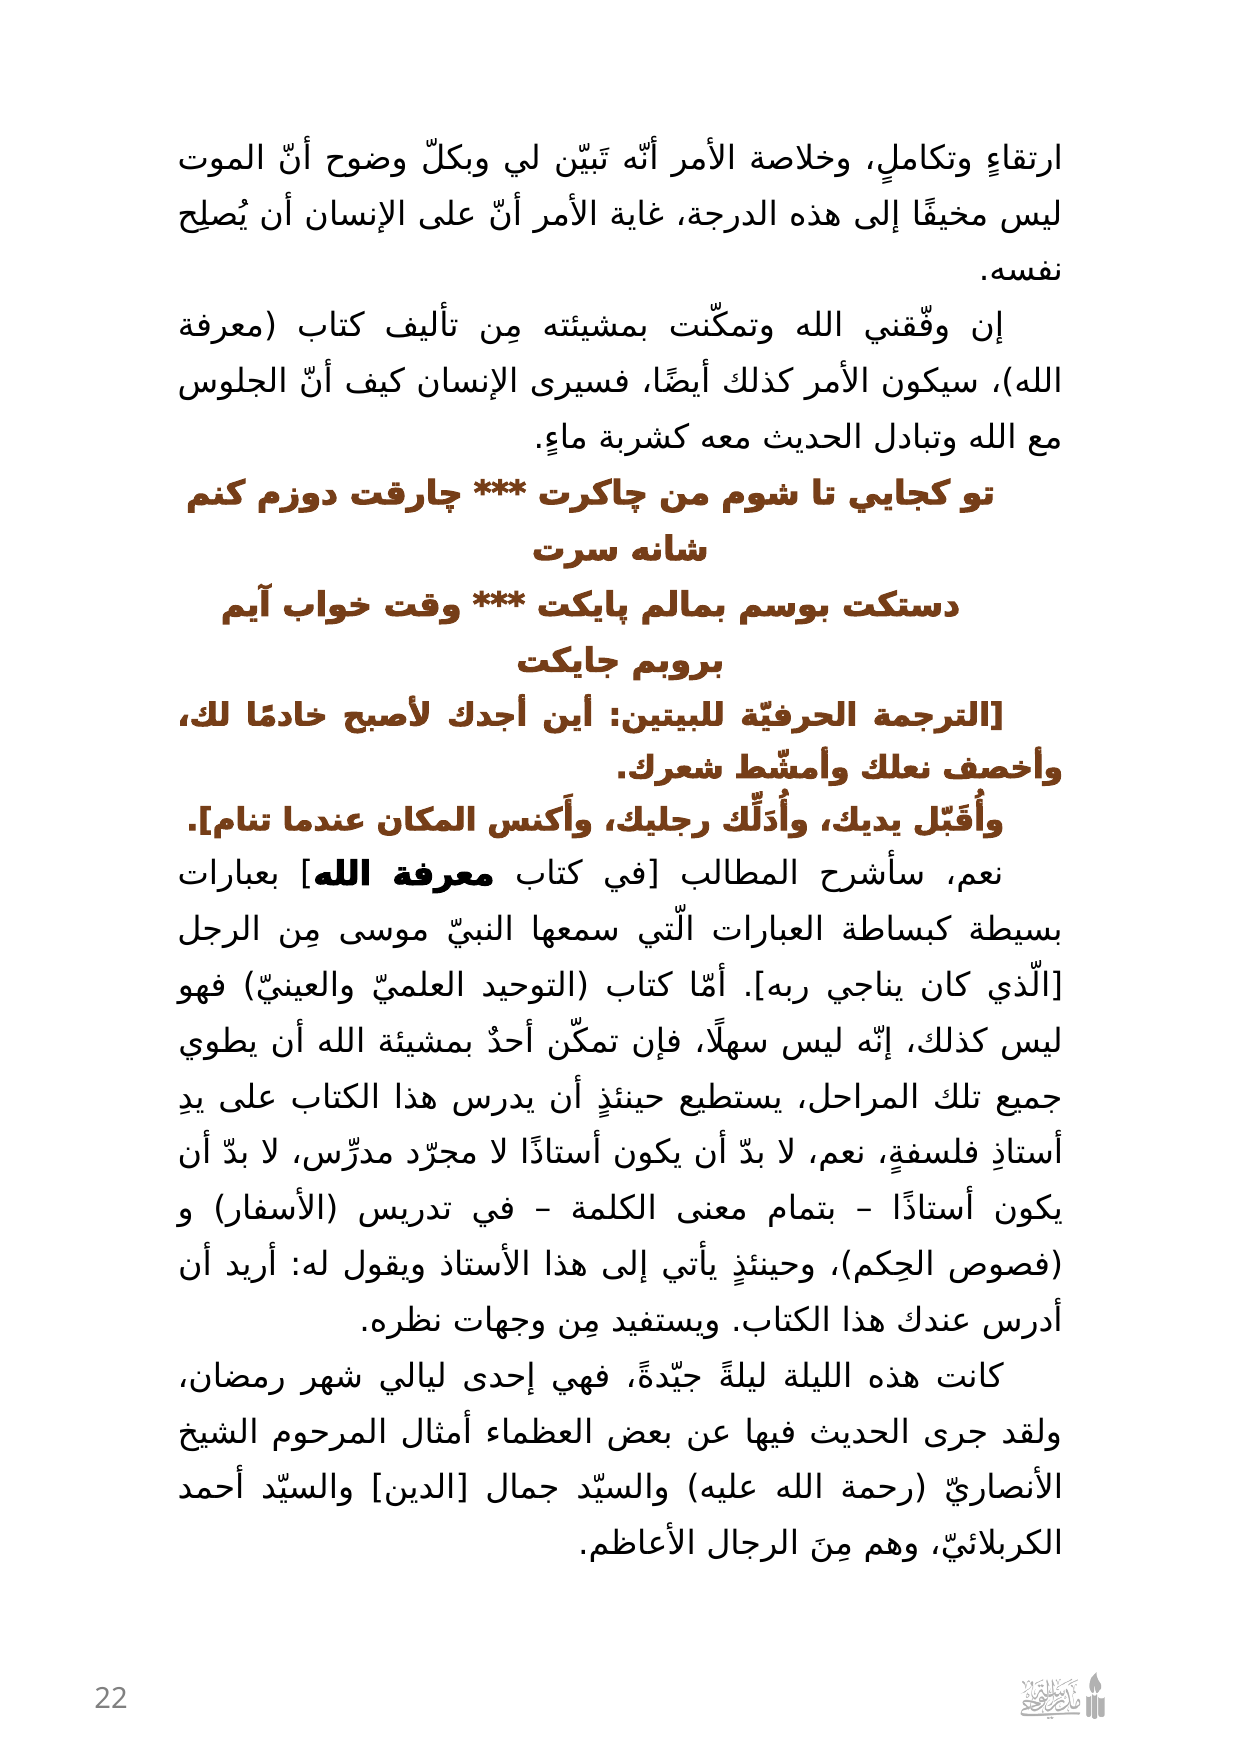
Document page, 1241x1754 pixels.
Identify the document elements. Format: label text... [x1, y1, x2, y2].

text كانت هذه الليلة ليلةً جيّدةً، فهي إحدى ليالي شهر رمضان، ولقد جرى الحديث فيها عن بعض العظماء أمثال المرحوم الشيخ الأنصاريّ (رحمة الله عليه) والسيّد جمال [الدين] والسيّد أحمد الكربلائيّ، وهم مِنَ الرجال الأعاظم. [177, 1354, 1063, 1577]
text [177, 136, 1063, 303]
text نعم، سأشرح المطالب [في كتاب معرفة الله] بعبارات بسيطة كبساطة العبارات الّتي سمعها النبيّ موسى مِن الرجل [الّذي كان يناجي ربه]. أمّا كتاب (التوحيد العلميّ والعينيّ) فهو ليس كذلك، إنّه ليس سهلًا، فإن تمكّن أحدٌ بمشيئة الله أن يطوي جميع تلك المراحل، يستطيع حينئذٍ أن يدرس هذا الكتاب على يدِ أستاذِ فلسفةٍ، نعم، لا بدّ أن يكون أستاذًا لا مجرّد مدرِّس، لا بدّ أن يكون أستاذًا – بتمام معنى الكلمة – في تدريس (الأسفار) و (فصوص الحِكم)، وحينئذٍ يأتي إلى هذا الأستاذ ويقول له: أريد أن أدرس عندك هذا الكتاب. ويستفيد مِن وجهات نظره. [177, 851, 1063, 1354]
text دستكت بوسم بمالم پايكت *** وقت خواب آيم بروبم جايكت [177, 582, 1063, 694]
text [الترجمة الحرفيّة للبيتين: أين أجدك لأصبح خادمًا لك، وأخصف نعلك وأمشّط شعرك. [177, 694, 1063, 799]
text إن وفّقني الله وتمكّنت بمشيئته مِن تأليف كتاب (معرفة الله)، سيكون الأمر كذلك أيضًا، فسيرى الإنسان كيف أنّ الجلوس مع الله وتبادل الحديث معه كشربة ماءٍ. [177, 303, 1063, 471]
text وأُقَبّل يديك، وأُدَلِّك رجليك، وأَكنس المكان عندما تنام]. [177, 799, 1063, 851]
text تو كجايي تا شوم من چاكرت *** چارقت دوزم كنم شانه سرت [177, 471, 1063, 582]
picture [1020, 1672, 1105, 1719]
